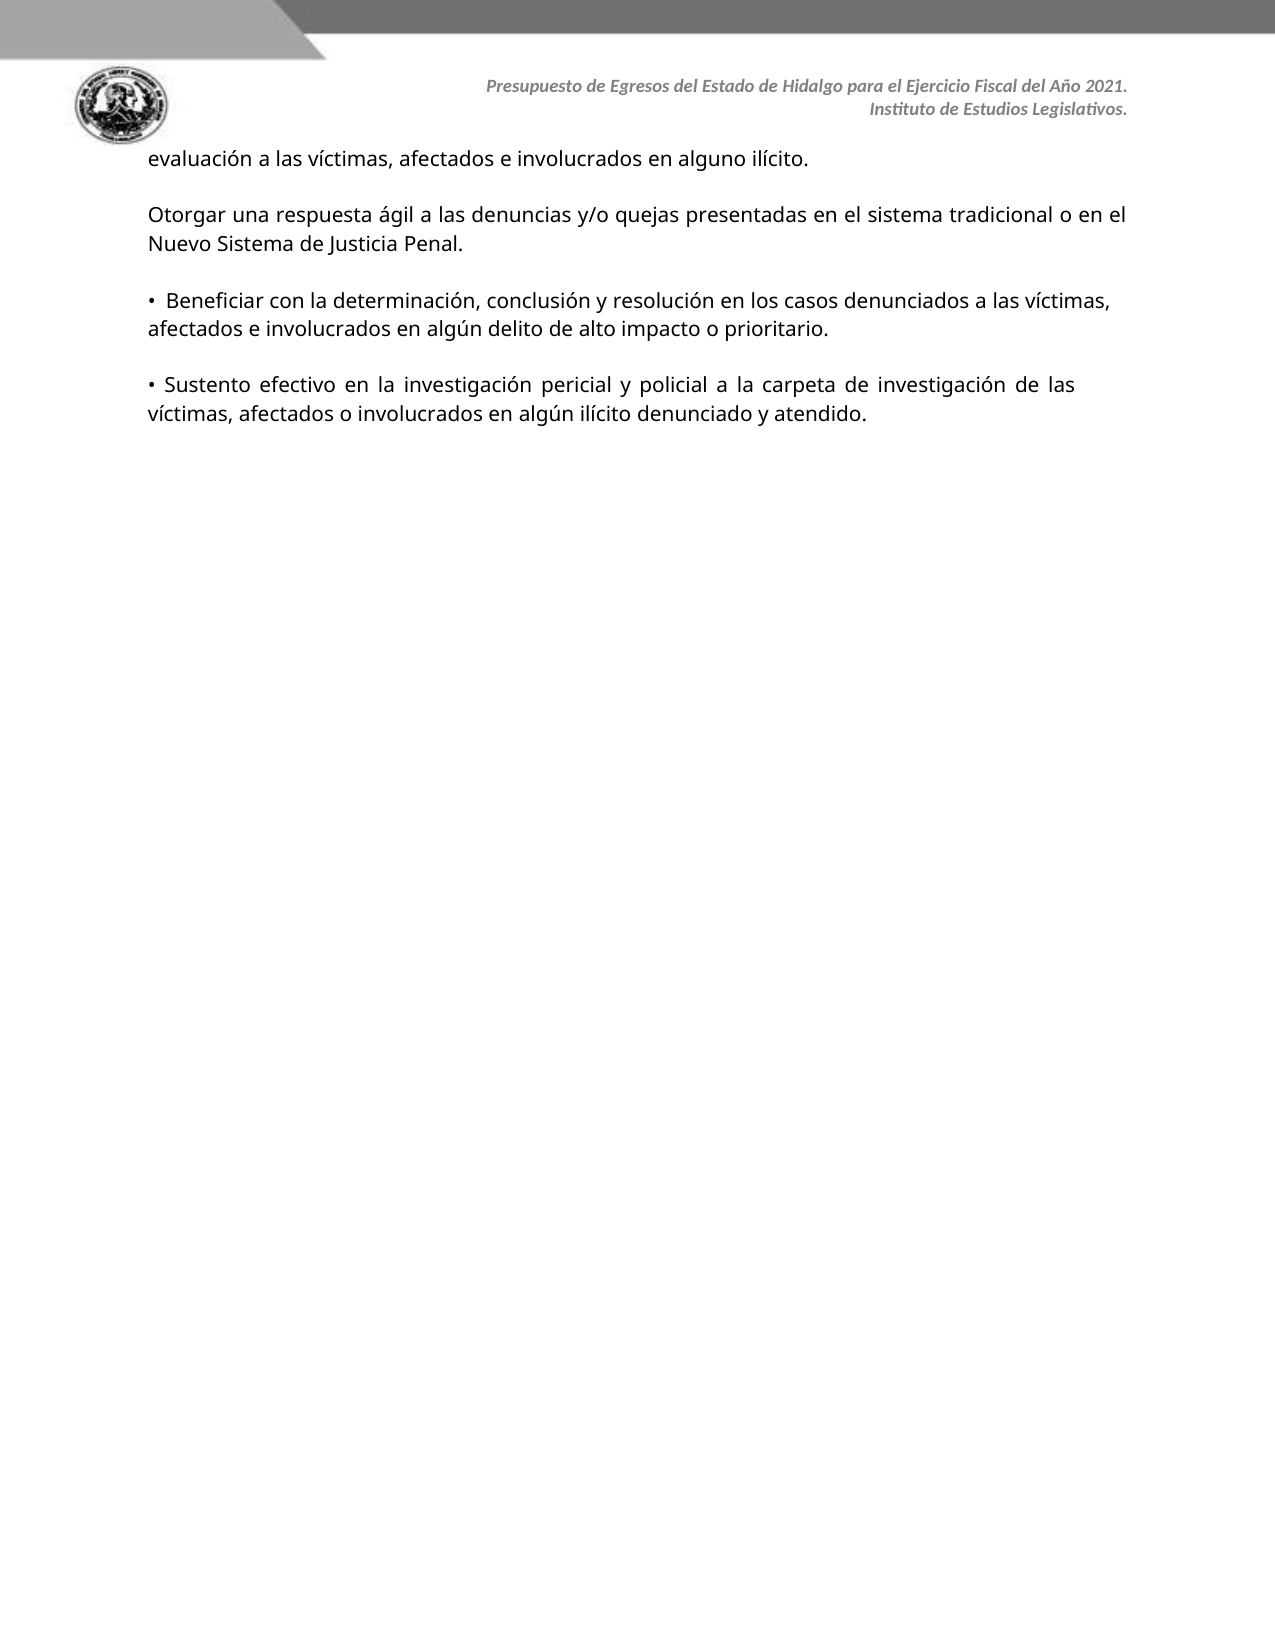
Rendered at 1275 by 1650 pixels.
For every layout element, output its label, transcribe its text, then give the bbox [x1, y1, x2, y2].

picture [0, 0, 1275, 146]
text Otorgar una respuesta ágil a las denuncias y/o quejas presentadas en el sistema tradicional o en el Nuevo Sistema de Justicia Penal. [148, 200, 1127, 257]
list Sustento efectivo en la investigación pericial y policial a la carpeta de investigación de las víctimas, afectados o involucrados en algún ilícito denunciado y atendido. [148, 371, 1126, 427]
list Beneficiar con la determinación, conclusión y resolución en los casos denunciados a las víctimas, afectados e involucrados en algún delito de alto impacto o prioritario. [148, 286, 1126, 343]
